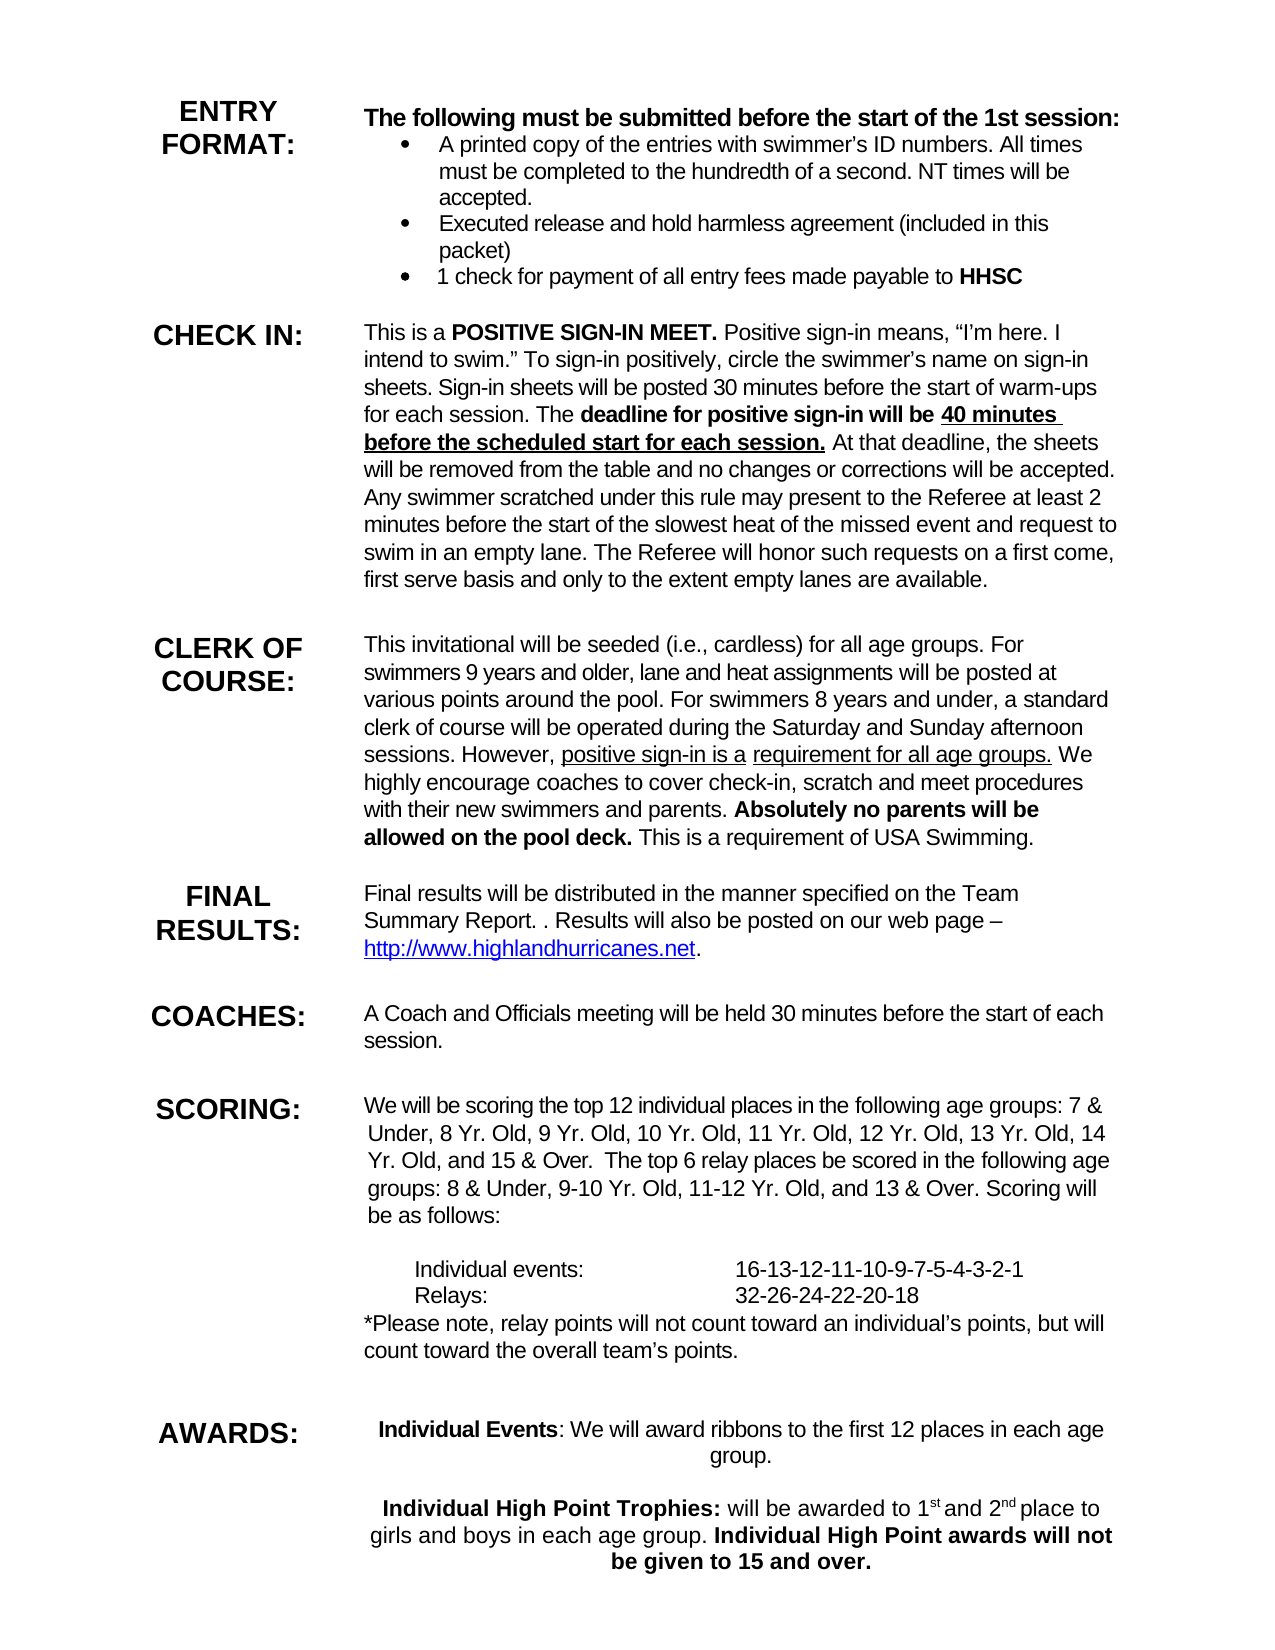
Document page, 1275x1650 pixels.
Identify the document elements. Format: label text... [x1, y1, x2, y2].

table_cell CLERK OF COURSE: [104, 631, 352, 879]
table_cell AWARDS: [104, 1416, 352, 1594]
table_cell Final results will be distributed in the manner specified on the Team Summary Report. . Results will also be posted on our web page – http://www.highlandhurricanes.net. [352, 879, 1137, 999]
table_cell The following must be submitted before the start of the 1st session: A printed copy of the entries with swimmer’s ID numbers. All times must be completed to the hundredth of a second. NT times will be accepted. Executed release and hold harmless agreement (included in this packet) 1 check for payment of all entry fees made payable to HHSC [352, 94, 1137, 318]
table_cell We will be scoring the top 12 individual places in the following age groups: 7 & Under, 8 Yr. Old, 9 Yr. Old, 10 Yr. Old, 11 Yr. Old, 12 Yr. Old, 13 Yr. Old, 14 Yr. Old, and 15 & Over. The top 6 relay places be scored in the following age groups: 8 & Under, 9-10 Yr. Old, 11-12 Yr. Old, and 13 & Over. Scoring will be as follows: Individual events: 16-13-12-11-10-9-7-5-4-3-2-1 Relays: 32-26-24-22-20-18 *Please note, relay points will not count toward an individual’s points, but will count toward the overall team’s points. [352, 1092, 1137, 1416]
table_cell SCORING: [104, 1092, 352, 1416]
table_cell CHECK IN: [104, 318, 352, 631]
table_cell This invitational will be seeded (i.e., cardless) for all age groups. For swimmers 9 years and older, lane and heat assignments will be posted at various points around the pool. For swimmers 8 years and under, a standard clerk of course will be operated during the Saturday and Sunday afternoon sessions. However, positive sign-in is a requirement for all age groups. We highly encourage coaches to cover check-in, scratch and meet procedures with their new swimmers and parents. Absolutely no parents will be allowed on the pool deck. This is a requirement of USA Swimming. [352, 631, 1137, 879]
table_cell A Coach and Officials meeting will be held 30 minutes before the start of each session. [352, 999, 1137, 1092]
table_cell ENTRY FORMAT: [104, 94, 352, 318]
table_cell This is a POSITIVE SIGN-IN MEET. Positive sign-in means, “I’m here. I intend to swim.” To sign-in positively, circle the swimmer’s name on sign-in sheets. Sign-in sheets will be posted 30 minutes before the start of warm-ups for each session. The deadline for positive sign-in will be 40 minutes before the scheduled start for each session. At that deadline, the sheets will be removed from the table and no changes or corrections will be accepted. Any swimmer scratched under this rule may present to the Referee at least 2 minutes before the start of the slowest heat of the missed event and request to swim in an empty lane. The Referee will honor such requests on a first come, first serve basis and only to the extent empty lanes are available. [352, 318, 1137, 631]
table_cell COACHES: [104, 999, 352, 1092]
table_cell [352, 1416, 1137, 1594]
table_cell FINAL RESULTS: [104, 879, 352, 999]
